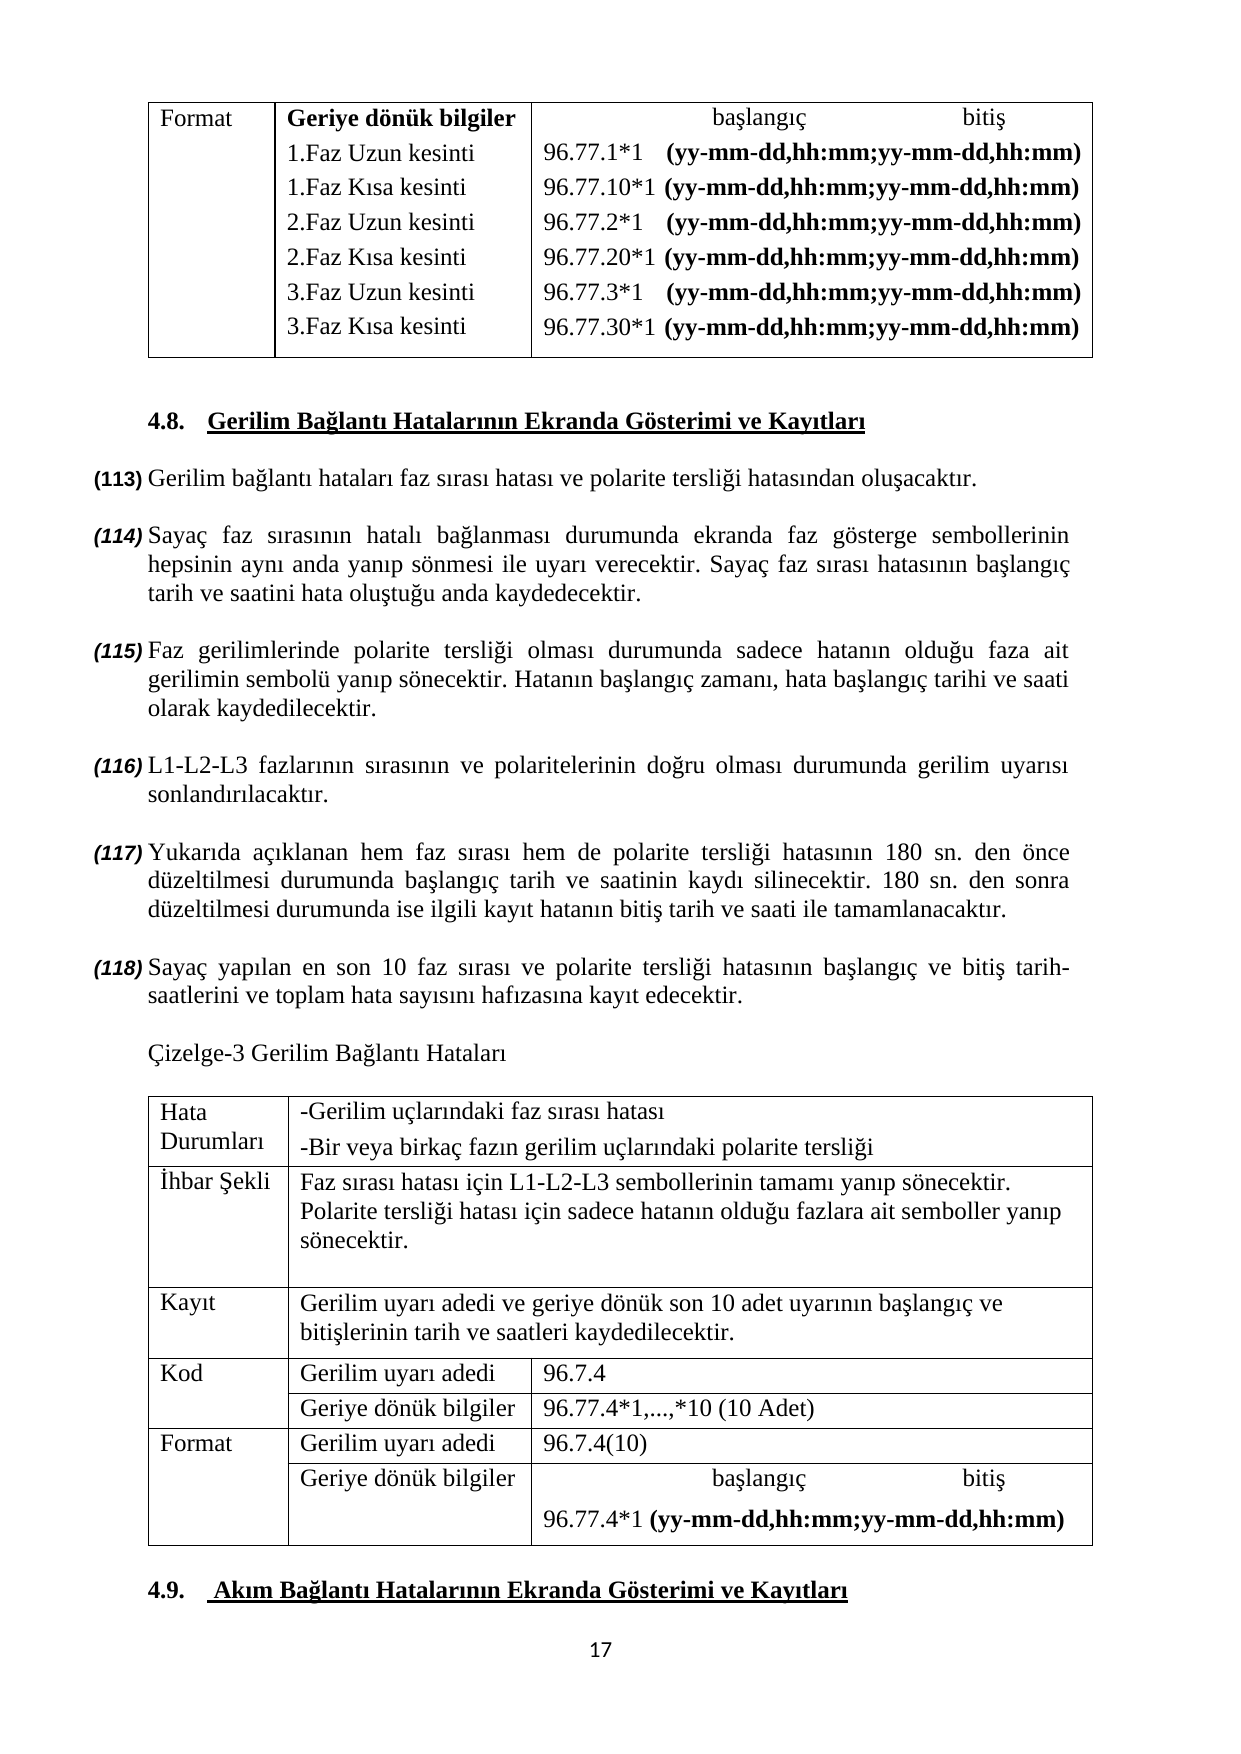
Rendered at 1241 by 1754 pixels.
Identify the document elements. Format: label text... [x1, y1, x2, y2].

text Çizelge-3 Gerilim Bağlantı Hataları [148, 1038, 1117, 1067]
table_cell İhbar Şekli [149, 1167, 288, 1287]
table_cell başlangıç bitiş 96.77.1*1 (yy-mm-dd,hh:mm;yy-mm-dd,hh:mm) 96.77.10*1 (yy-mm-dd,hh:mm;yy-mm-dd,hh:mm) 96.77.2*1 (yy-mm-dd,hh:mm;yy-mm-dd,hh:mm) 96.77.20*1 (yy-mm-dd,hh:mm;yy-mm-dd,hh:mm) 96.77.3*1 (yy-mm-dd,hh:mm;yy-mm-dd,hh:mm) 96.77.30*1 (yy-mm-dd,hh:mm;yy-mm-dd,hh:mm) [532, 103, 1092, 357]
subtitle Akım Bağlantı Hatalarının Ekranda Gösterimi ve Kayıtları [148, 1575, 1117, 1603]
table_cell 96.7.4(10) [532, 1429, 1092, 1463]
table_cell Geriye dönük bilgiler [289, 1464, 531, 1545]
table_cell 96.7.4 [532, 1359, 1092, 1393]
list Sayaç faz sırasının hatalı bağlanması durumunda ekranda faz gösterge sembollerinin hepsinin aynı anda yanıp sönmesi ile uyarı verecektir. Sayaç faz sırası hatasının başlangıç tarih ve saatini hata oluştuğu anda kaydedecektir. [94, 521, 1070, 607]
list Sayaç yapılan en son 10 faz sırası ve polarite tersliği hatasının başlangıç ve bitiş tarih-saatlerini ve toplam hata sayısını hafızasına kayıt edecektir. [94, 952, 1070, 1009]
table_cell başlangıç bitiş 96.77.4*1 (yy-mm-dd,hh:mm;yy-mm-dd,hh:mm) [532, 1464, 1092, 1545]
table_header Hata Durumları [149, 1097, 288, 1166]
table_cell Kod [149, 1359, 288, 1427]
list Faz gerilimlerinde polarite tersliği olması durumunda sadece hatanın olduğu faza ait gerilimin sembolü yanıp sönecektir. Hatanın başlangıç zamanı, hata başlangıç tarihi ve saati olarak kaydedilecektir. [94, 636, 1070, 722]
table_cell Gerilim uyarı adedi [289, 1359, 531, 1393]
list Gerilim bağlantı hataları faz sırası hatası ve polarite tersliği hatasından oluşacaktır. [94, 463, 1117, 492]
table_cell Geriye dönük bilgiler 1.Faz Uzun kesinti 1.Faz Kısa kesinti 2.Faz Uzun kesinti 2.Faz Kısa kesinti 3.Faz Uzun kesinti 3.Faz Kısa kesinti [276, 103, 531, 357]
subtitle Gerilim Bağlantı Hatalarının Ekranda Gösterimi ve Kayıtları [148, 406, 1117, 435]
table_cell Faz sırası hatası için L1-L2-L3 sembollerinin tamamı yanıp sönecektir. Polarite tersliği hatası için sadece hatanın olduğu fazlara ait semboller yanıp sönecektir. [289, 1167, 1092, 1287]
table_cell 96.77.4*1,...,*10 (10 Adet) [532, 1394, 1092, 1427]
table_cell Kayıt [149, 1288, 288, 1358]
table_header -Gerilim uçlarındaki faz sırası hatası -Bir veya birkaç fazın gerilim uçlarındaki polarite tersliği [289, 1097, 1092, 1166]
table_cell Format [149, 1429, 288, 1545]
list L1-L2-L3 fazlarının sırasının ve polaritelerinin doğru olması durumunda gerilim uyarısı sonlandırılacaktır. [94, 751, 1069, 808]
table_cell Format [149, 103, 274, 357]
table_cell Gerilim uyarı adedi ve geriye dönük son 10 adet uyarının başlangıç ve bitişlerinin tarih ve saatleri kaydedilecektir. [289, 1288, 1092, 1358]
table_cell Geriye dönük bilgiler [289, 1394, 531, 1427]
table_cell Gerilim uyarı adedi [289, 1429, 531, 1463]
list Yukarıda açıklanan hem faz sırası hem de polarite tersliği hatasının 180 sn. den önce düzeltilmesi durumunda başlangıç tarih ve saatinin kaydı silinecektir. 180 sn. den sonra düzeltilmesi durumunda ise ilgili kayıt hatanın bitiş tarih ve saati ile tamamlanacaktır. [94, 837, 1070, 923]
